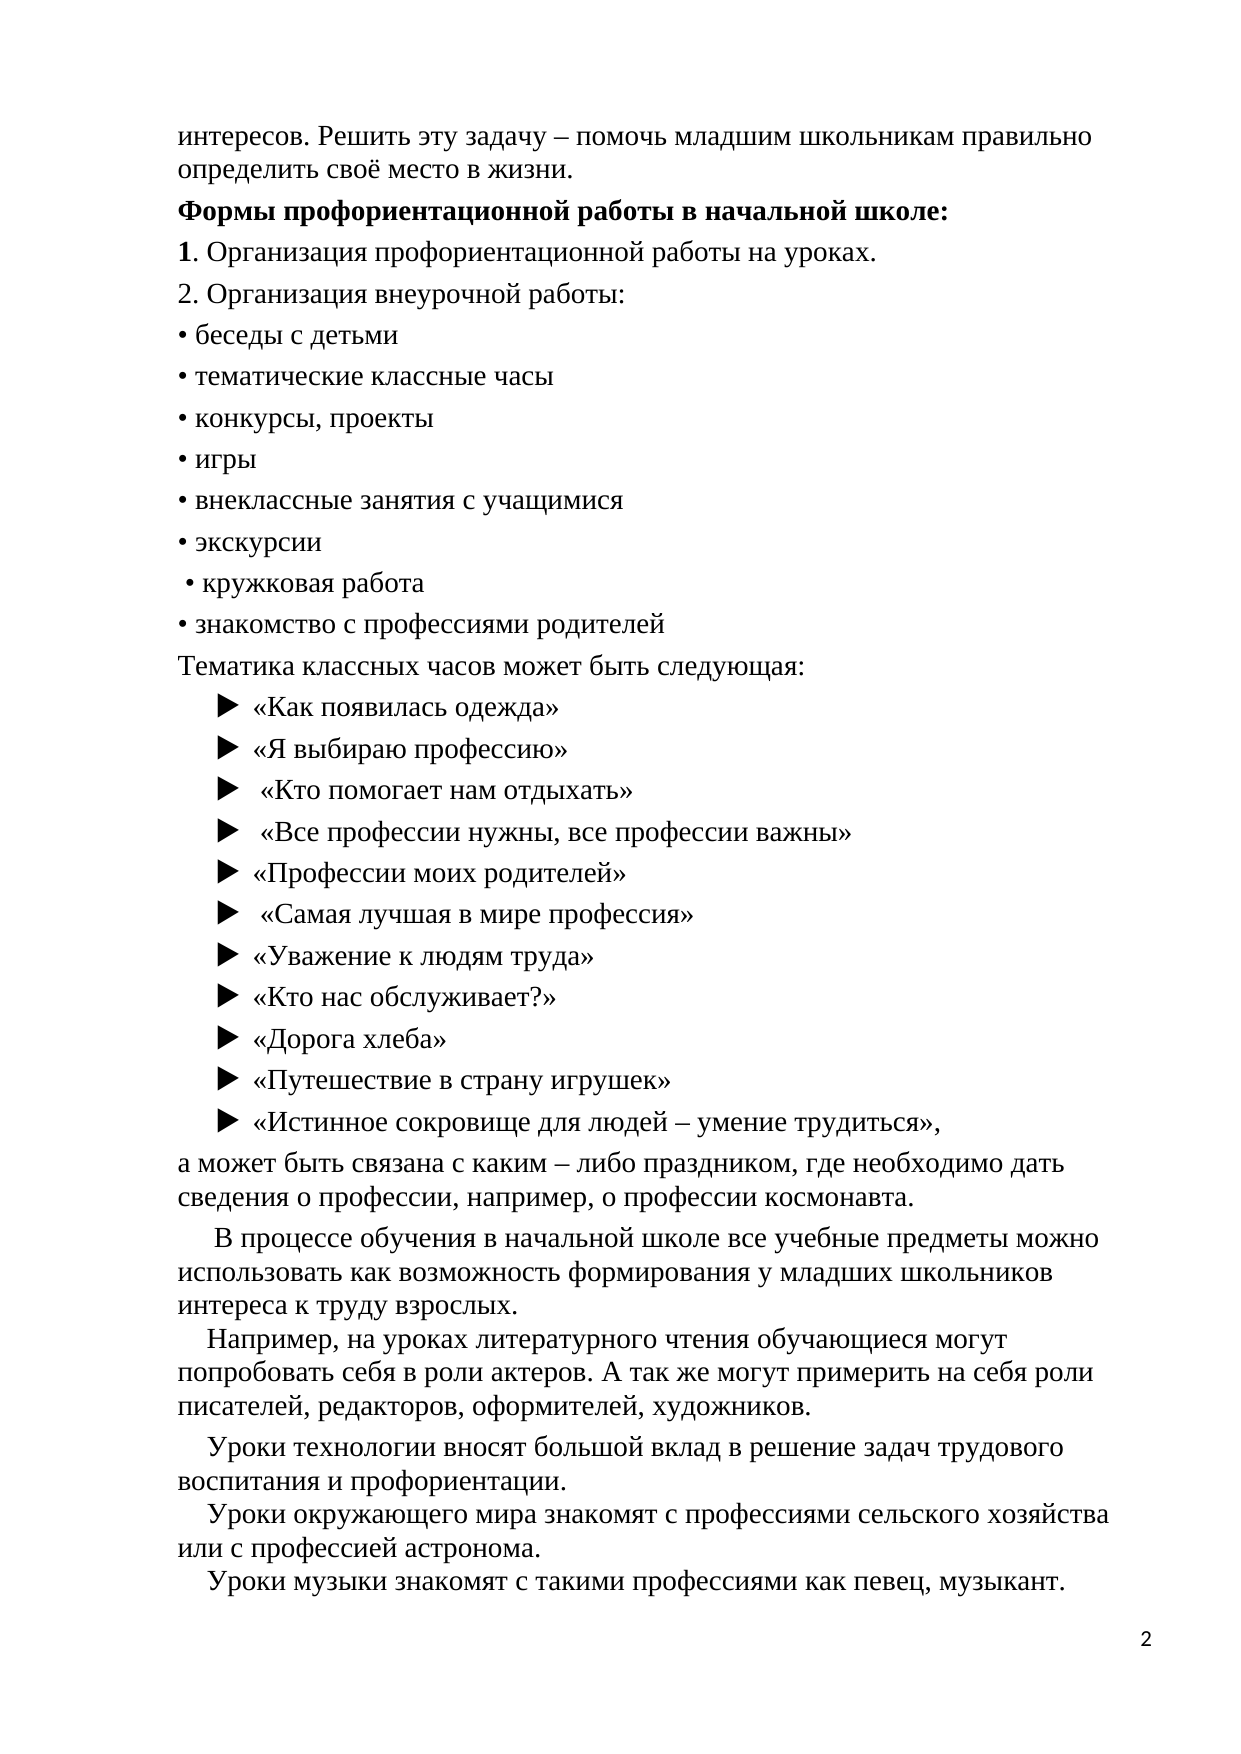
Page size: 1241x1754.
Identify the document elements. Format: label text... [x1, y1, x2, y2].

list «Кто помогает нам отдыхать» [215, 772, 1152, 806]
text 1. Организация профориентационной работы на уроках. [177, 234, 1152, 268]
text Уроки музыки знакомят с такими профессиями как певец, музыкант. [177, 1563, 1152, 1597]
list «Самая лучшая в мире профессия» [215, 897, 1152, 930]
list «Уважение к людям труда» [215, 938, 1152, 972]
list «Дорога хлеба» [215, 1021, 1152, 1054]
text Формы профориентационной работы в начальной школе: [177, 193, 1152, 227]
text В процессе обучения в начальной школе все учебные предметы можно использовать как возможность формирования у младших школьников интереса к труду взрослых. [177, 1220, 1152, 1321]
list «Как появилась одежда» [215, 689, 1152, 723]
text • кружковая работа [177, 565, 1152, 599]
text • внеклассные занятия с учащимися [177, 482, 1152, 516]
text • конкурсы, проекты [177, 400, 1152, 433]
list «Путешествие в страну игрушек» [215, 1062, 1152, 1096]
text • игры [177, 441, 1152, 475]
text Например, на уроках литературного чтения обучающиеся могут попробовать себя в роли актеров. А так же могут примерить на себя роли писателей, редакторов, оформителей, художников. [177, 1321, 1152, 1421]
text • беседы с детьми [177, 317, 1152, 351]
list «Профессии моих родителей» [215, 855, 1152, 889]
list «Все профессии нужны, все профессии важны» [215, 814, 1152, 847]
text а может быть связана с каким – либо праздником, где необходимо дать сведения о профессии, например, о профессии космонавта. [177, 1145, 1152, 1212]
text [177, 118, 1152, 185]
list «Истинное сокровище для людей – умение трудиться», [215, 1104, 1152, 1137]
list «Кто нас обслуживает?» [215, 979, 1152, 1013]
text Уроки окружающего мира знакомят с профессиями сельского хозяйства [177, 1496, 1152, 1530]
text Тематика классных часов может быть следующая: [177, 648, 1152, 681]
text • экскурсии [177, 524, 1152, 557]
text или с профессией астронома. [177, 1530, 1152, 1563]
list «Я выбираю профессию» [215, 731, 1152, 764]
text • тематические классные часы [177, 358, 1152, 392]
text • знакомство с профессиями родителей [177, 607, 1152, 640]
text Уроки технологии вносят большой вклад в решение задач трудового воспитания и профориентации. [177, 1429, 1152, 1496]
text 2. Организация внеурочной работы: [177, 276, 1152, 309]
